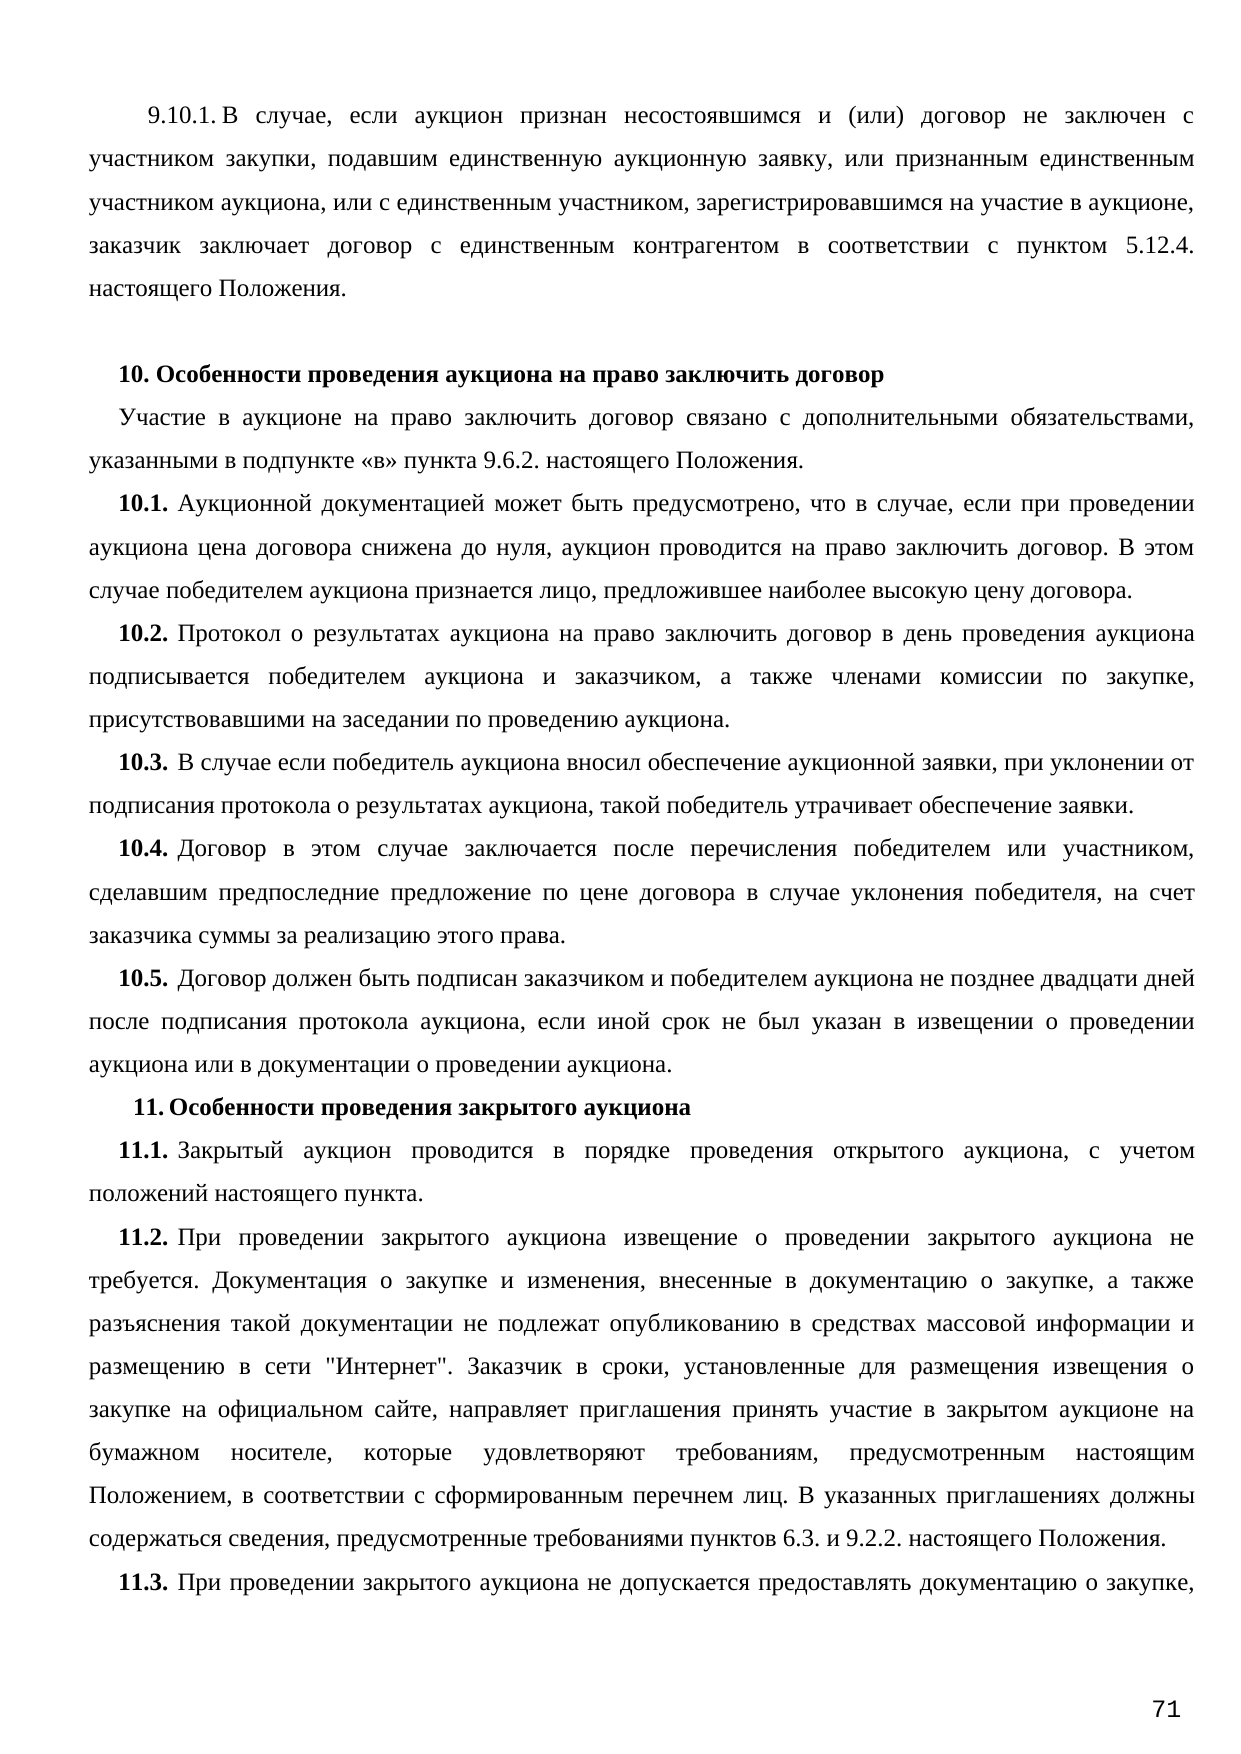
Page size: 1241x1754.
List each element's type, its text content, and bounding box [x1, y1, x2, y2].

text Участие в аукционе на право заключить договор связано с дополнительными обязательствами, указанными в подпункте «в» пункта 9.6.2. настоящего Положения. [89, 402, 1196, 474]
list В случае, если аукцион признан несостоявшимся и (или) договор не заключен с участником закупки, подавшим единственную аукционную заявку, или признанным единственным участником аукциона, или с единственным участником, зарегистрировавшимся на участие в аукционе, заказчик заключает договор с единственным контрагентом в соответствии с пунктом 5.12.4. настоящего Положения. [89, 100, 1196, 302]
list Закрытый аукцион проводится в порядке проведения открытого аукциона, с учетом положений настоящего пункта. [89, 1135, 1196, 1207]
list Особенности проведения закрытого аукциона [89, 1092, 1196, 1121]
list Протокол о результатах аукциона на право заключить договор в день проведения аукциона подписывается победителем аукциона и заказчиком, а также членами комиссии по закупке, присутствовавшими на заседании по проведению аукциона. [89, 618, 1196, 733]
list При проведении закрытого аукциона извещение о проведении закрытого аукциона не требуется. Документация о закупке и изменения, внесенные в документацию о закупке, а также разъяснения такой документации не подлежат опубликованию в средствах массовой информации и размещению в сети "Интернет". Заказчик в сроки, установленные для размещения извещения о закупке на официальном сайте, направляет приглашения принять участие в закрытом аукционе на бумажном носителе, которые удовлетворяют требованиям, предусмотренным настоящим Положением, в соответствии с сформированным перечнем лиц. В указанных приглашениях должны содержаться сведения, предусмотренные требованиями пунктов 6.3. и 9.2.2. настоящего Положения. [89, 1222, 1196, 1552]
list Аукционной документацией может быть предусмотрено, что в случае, если при проведении аукциона цена договора снижена до нуля, аукцион проводится на право заключить договор. В этом случае победителем аукциона признается лицо, предложившее наиболее высокую цену договора. [89, 488, 1196, 603]
list В случае если победитель аукциона вносил обеспечение аукционной заявки, при уклонении от подписания протокола о результатах аукциона, такой победитель утрачивает обеспечение заявки. [89, 747, 1196, 819]
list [89, 1567, 1196, 1595]
text 10. Особенности проведения аукциона на право заключить договор [89, 359, 1196, 388]
list Договор должен быть подписан заказчиком и победителем аукциона не позднее двадцати дней после подписания протокола аукциона, если иной срок не был указан в извещении о проведении аукциона или в документации о проведении аукциона. [89, 963, 1196, 1078]
list Договор в этом случае заключается после перечисления победителем или участником, сделавшим предпоследние предложение по цене договора в случае уклонения победителя, на счет заказчика суммы за реализацию этого права. [89, 833, 1196, 948]
